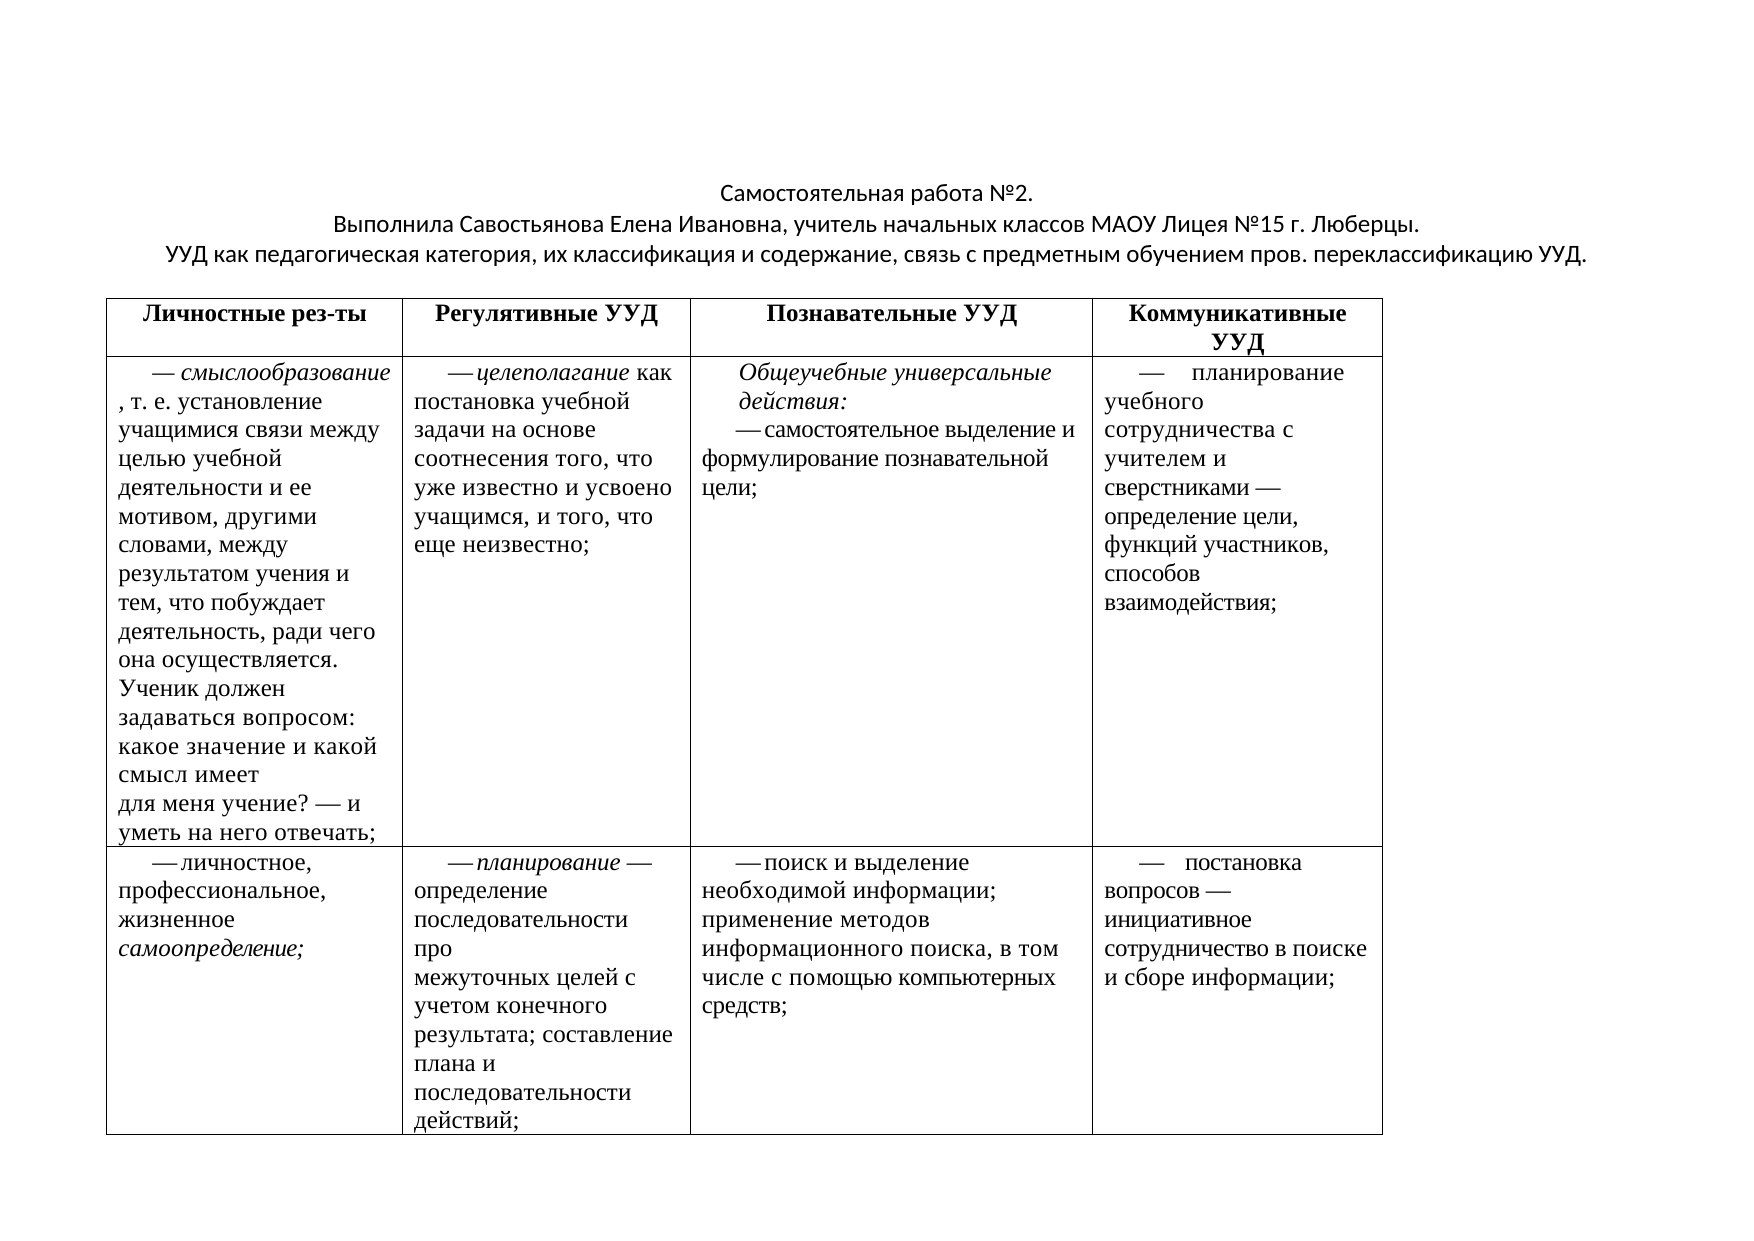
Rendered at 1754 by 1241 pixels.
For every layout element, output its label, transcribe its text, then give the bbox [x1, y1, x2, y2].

table_header Регулятивные УУД [403, 299, 690, 356]
table_cell — планирование учебного сотрудничества с учителем и сверстниками — определение цели, функций участников, способов взаимодействия; [1093, 357, 1382, 846]
table_cell Общеучебные универсальные действия: самостоятельное выделение и формулирование познавательной цели; [691, 357, 1092, 846]
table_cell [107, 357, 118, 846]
table_cell целеполагание как постановка учебной задачи на основе соотнесения того, что уже известно и усвоено учащимся, и того, что еще неизвестно; [403, 357, 690, 846]
table_header Познавательные УУД [691, 299, 1092, 356]
table_header Коммуникативные УУД [1093, 299, 1382, 356]
text Самостоятельная работа №2. [118, 177, 1636, 208]
table_cell личностное, профессиональное, жизненное самоопределение; [107, 847, 402, 1134]
text Выполнила Савостьянова Елена Ивановна, учитель начальных классов МАОУ Лицея №15 г. Люберцы. [118, 208, 1636, 238]
table_cell поиск и выделение необходимой информации; применение методов информационного поиска, в том числе с помощью компьютерных средств; [691, 847, 1092, 1134]
text УУД как педагогическая категория, их классификация и содержание, связь с предметным обучением пров. переклассификацию УУД. [118, 238, 1636, 269]
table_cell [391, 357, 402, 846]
table_header Личностные рез-ты [107, 299, 402, 356]
table_cell постановка вопросов — инициативное сотрудничество в поиске и сборе информации; [1093, 847, 1382, 1134]
